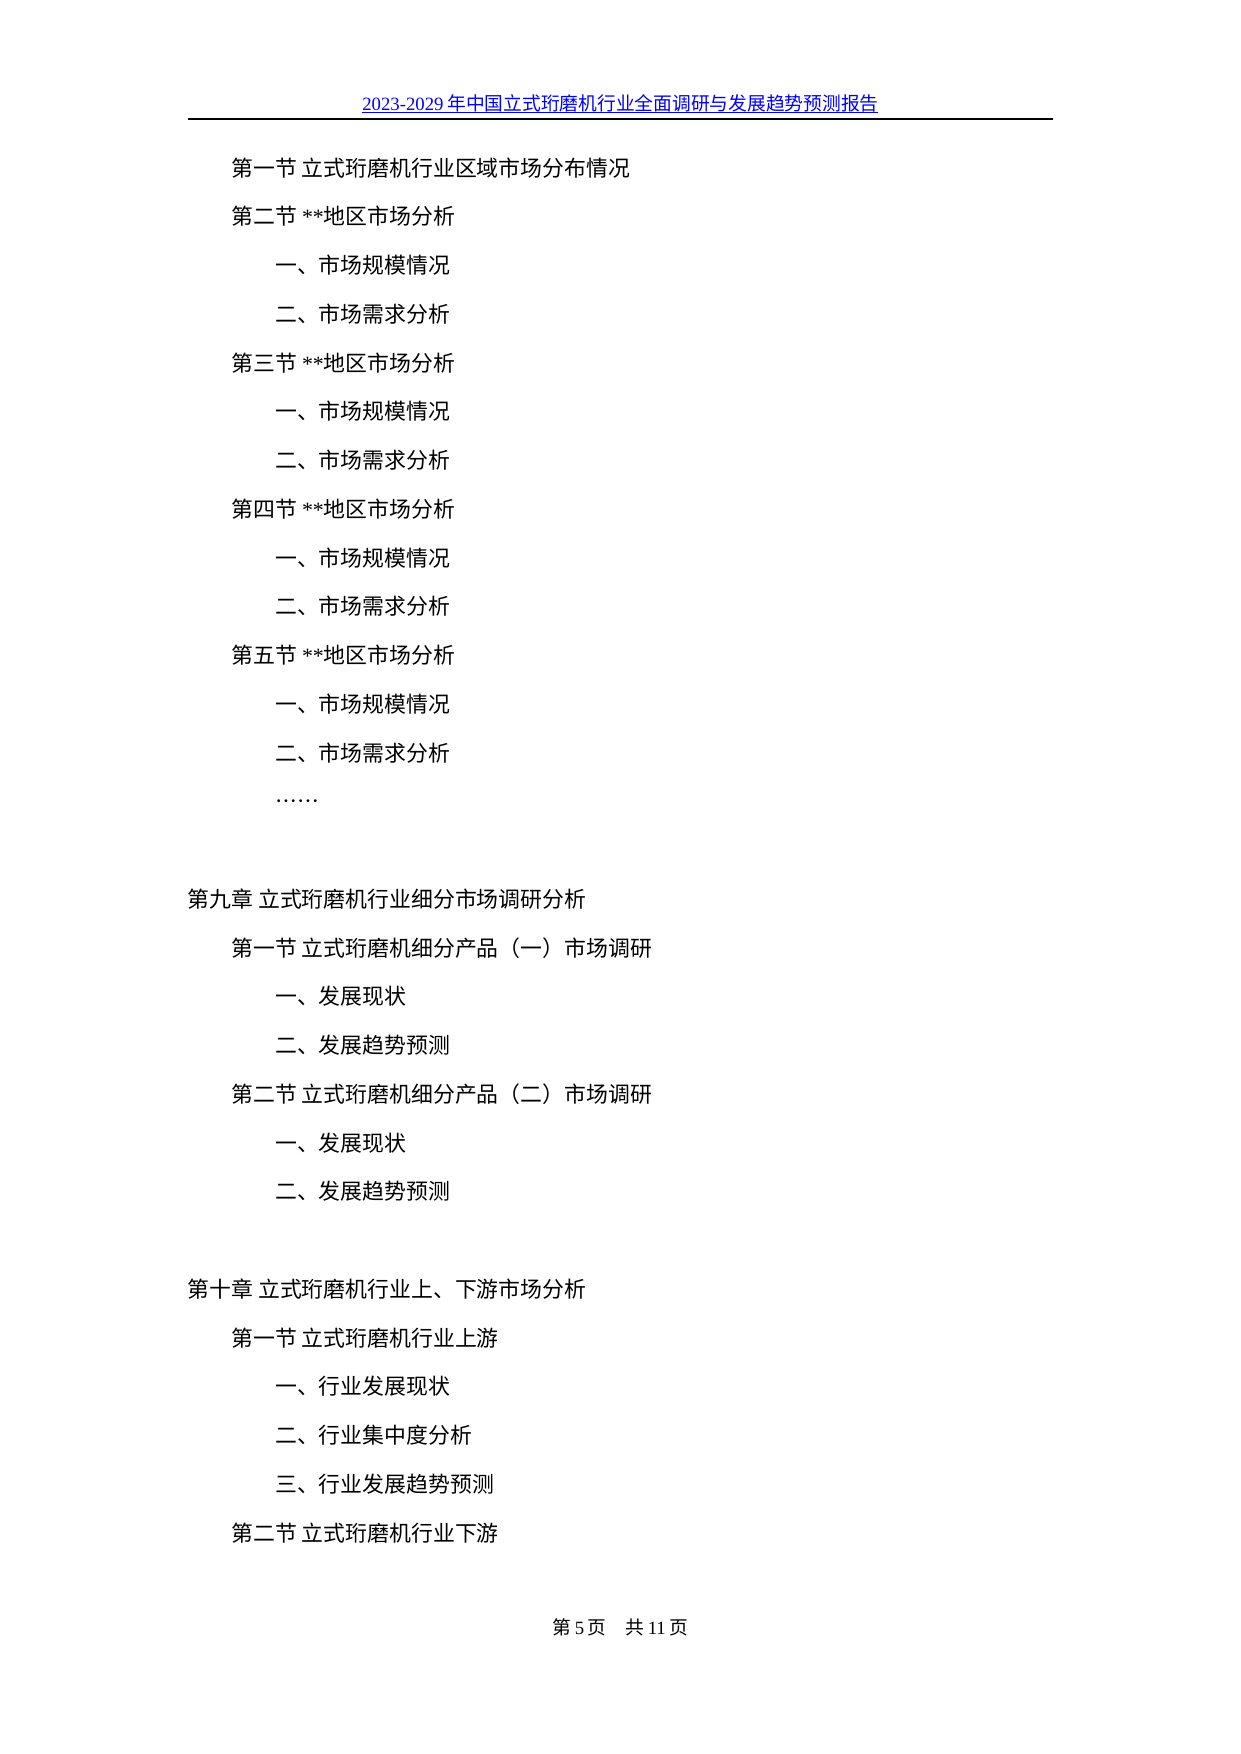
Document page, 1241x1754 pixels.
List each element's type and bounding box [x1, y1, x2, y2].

text [187, 150, 1053, 1548]
